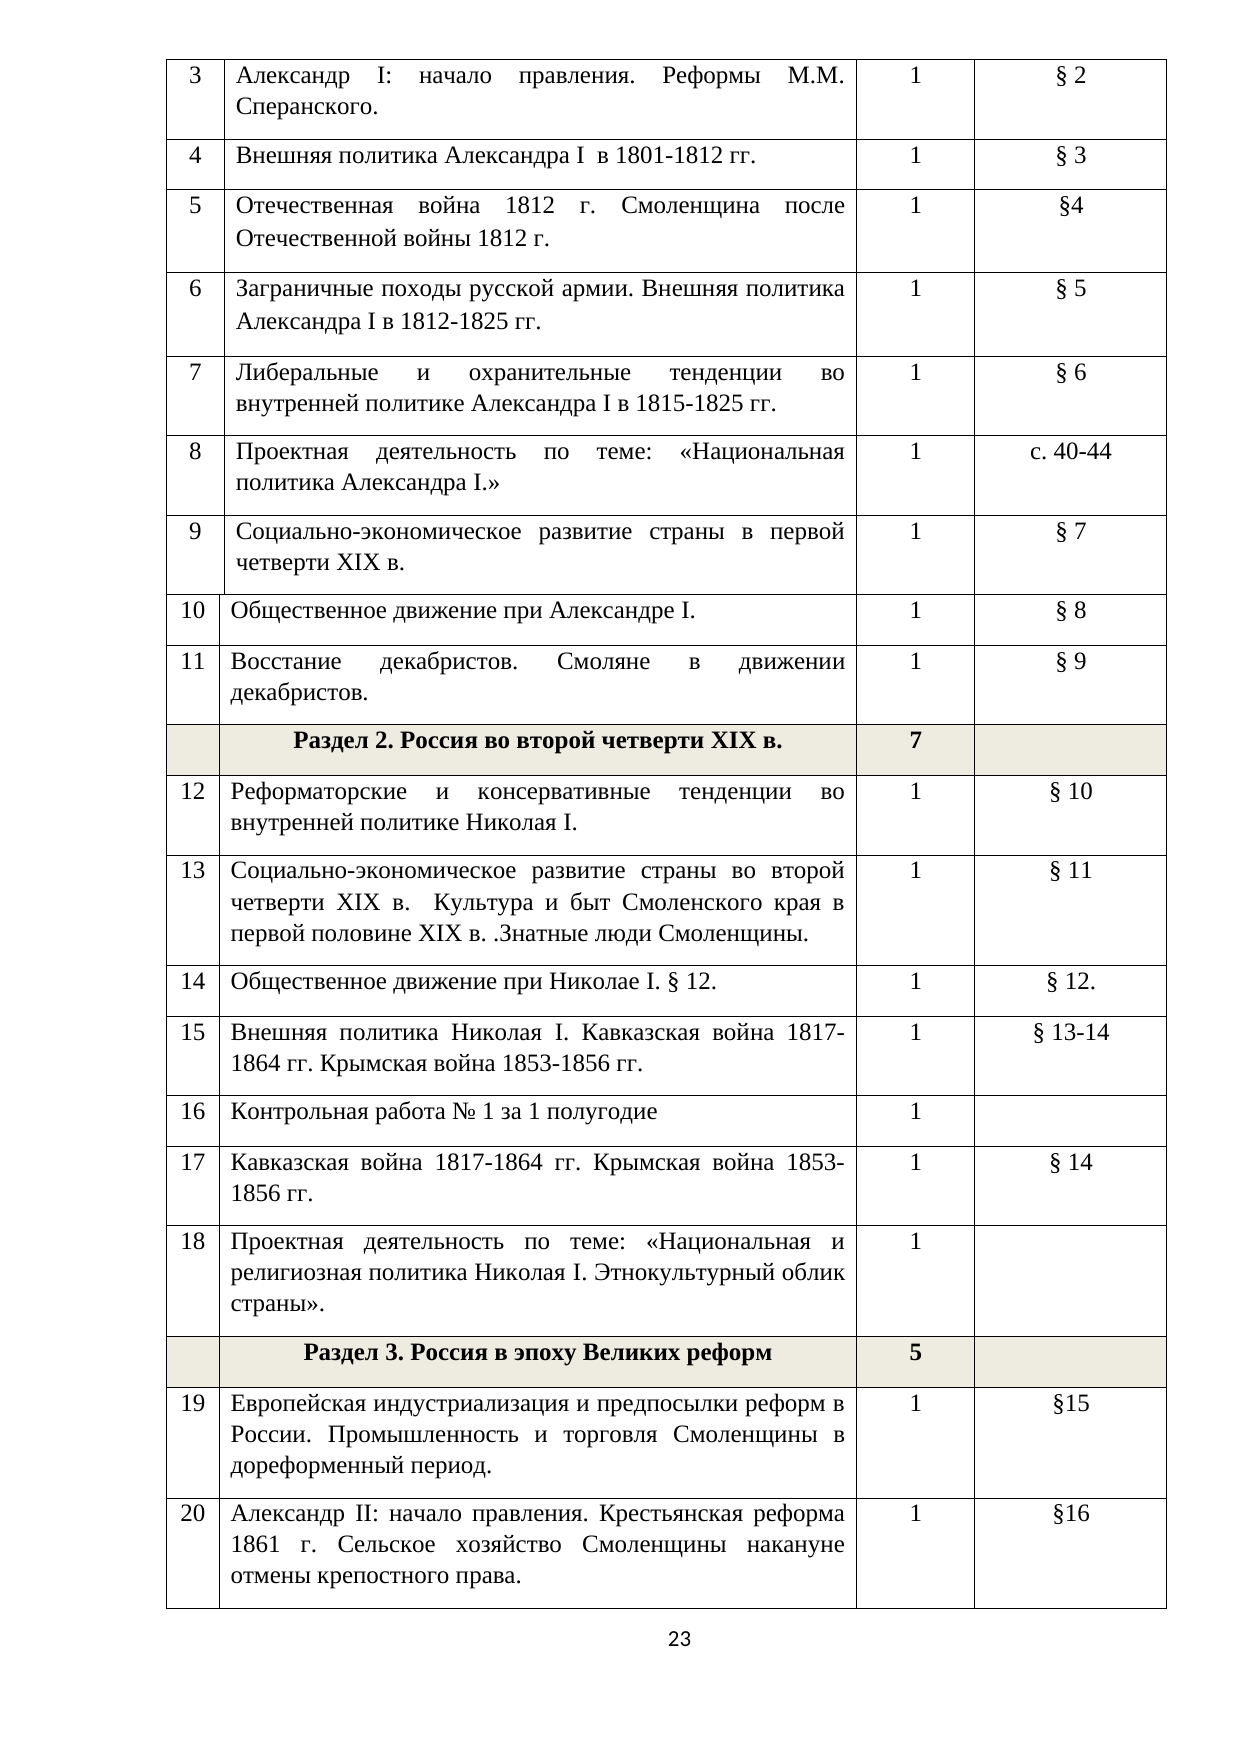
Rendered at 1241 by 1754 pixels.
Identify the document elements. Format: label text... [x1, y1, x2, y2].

table_cell §4 [975, 190, 1166, 272]
table_cell § 9 [975, 646, 1166, 724]
table_cell § 14 [975, 1147, 1166, 1225]
table_cell 17 [167, 1147, 219, 1225]
table_cell 8 [167, 436, 224, 515]
table_cell Реформаторские и консервативные тенденции во внутренней политике Николая I. [220, 776, 856, 854]
table_cell § 11 [975, 856, 1166, 965]
table_cell 1 [857, 190, 974, 272]
table_cell 1 [857, 516, 974, 594]
table_cell § 10 [975, 776, 1166, 854]
table_cell Контрольная работа № 1 за 1 полугодие [220, 1096, 856, 1146]
table_cell 19 [167, 1388, 219, 1497]
table_cell Отечественная война 1812 г. Смоленщина после Отечественной войны 1812 г. [225, 190, 856, 272]
table_cell 18 [167, 1226, 219, 1336]
table_cell 1 [857, 776, 974, 854]
table_cell 6 [167, 273, 224, 356]
table_cell § 3 [975, 140, 1166, 189]
table_cell [975, 1226, 1166, 1336]
table_cell Кавказская война 1817-1864 гг. Крымская война 1853-1856 гг. [220, 1147, 856, 1225]
table_cell § 13-14 [975, 1017, 1166, 1095]
table_cell §16 [975, 1499, 1166, 1608]
table_cell Раздел 3. Россия в эпоху Великих реформ [220, 1337, 856, 1387]
table_cell Александр I: начало правления. Реформы М.М. Сперанского. [225, 60, 856, 139]
table_cell § 5 [975, 273, 1166, 356]
table_cell Общественное движение при Николае I. § 12. [220, 966, 856, 1016]
table_cell 3 [167, 60, 224, 139]
table_cell 1 [857, 595, 974, 645]
table_cell 7 [167, 357, 224, 435]
table_cell Внешняя политика Николая I. Кавказская война 1817-1864 гг. Крымская война 1853-1856 гг. [220, 1017, 856, 1095]
table_cell Европейская индустриализация и предпосылки реформ в России. Промышленность и торговля Смоленщины в дореформенный период. [220, 1388, 856, 1497]
table_cell Внешняя политика Александра I в 1801-1812 гг. [225, 140, 856, 189]
table_cell § 7 [975, 516, 1166, 594]
table_cell 1 [857, 1499, 974, 1608]
table_cell 7 [857, 725, 974, 775]
table_cell [975, 1096, 1166, 1146]
table_cell 9 [167, 516, 224, 594]
table_cell Общественное движение при Александре I. [220, 595, 856, 645]
table_cell Либеральные и охранительные тенденции во внутренней политике Александра I в 1815-1825 гг. [225, 357, 856, 435]
table_cell 14 [167, 966, 219, 1016]
table_cell 1 [857, 1388, 974, 1497]
table_cell с. 40-44 [975, 436, 1166, 515]
table_cell 1 [857, 60, 974, 139]
table_cell [167, 725, 219, 775]
table_cell 1 [857, 966, 974, 1016]
table_cell 10 [167, 595, 219, 645]
table_cell [975, 725, 1166, 775]
table_cell 1 [857, 140, 974, 189]
table_cell Восстание декабристов. Смоляне в движении декабристов. [220, 646, 856, 724]
table_cell [975, 1337, 1166, 1387]
table_cell 5 [857, 1337, 974, 1387]
table_cell 1 [857, 646, 974, 724]
table_cell Социально-экономическое развитие страны во второй четверти XIX в. Культура и быт Смоленского края в первой половине XIX в. .Знатные люди Смоленщины. [220, 856, 856, 965]
table_cell 1 [857, 1017, 974, 1095]
table_cell Раздел 2. Россия во второй четверти XIX в. [220, 725, 856, 775]
table_cell Социально-экономическое развитие страны в первой четверти XIX в. [225, 516, 856, 594]
table_cell § 8 [975, 595, 1166, 645]
table_cell § 12. [975, 966, 1166, 1016]
table_cell 1 [857, 856, 974, 965]
table_cell § 6 [975, 357, 1166, 435]
table_cell 1 [857, 1226, 974, 1336]
table_cell 13 [167, 856, 219, 965]
table_cell 16 [167, 1096, 219, 1146]
table_cell §15 [975, 1388, 1166, 1497]
table_cell 12 [167, 776, 219, 854]
table_cell § 2 [975, 60, 1166, 139]
table_cell 5 [167, 190, 224, 272]
table_cell 4 [167, 140, 224, 189]
table_cell Проектная деятельность по теме: «Национальная и религиозная политика Николая I. Этнокультурный облик страны». [220, 1226, 856, 1336]
table_cell 1 [857, 1096, 974, 1146]
table_cell 20 [167, 1499, 219, 1608]
table_cell 1 [857, 357, 974, 435]
table_cell 1 [857, 436, 974, 515]
table_cell [167, 1337, 219, 1387]
table_cell 1 [857, 1147, 974, 1225]
table_cell 1 [857, 273, 974, 356]
table_cell Проектная деятельность по теме: «Национальная политика Александра I.» [225, 436, 856, 515]
table_cell 11 [167, 646, 219, 724]
table_cell 15 [167, 1017, 219, 1095]
table_cell Александр II: начало правления. Крестьянская реформа 1861 г. Сельское хозяйство Смоленщины накануне отмены крепостного права. [220, 1499, 856, 1608]
table_cell Заграничные походы русской армии. Внешняя политика Александра I в 1812-1825 гг. [225, 273, 856, 356]
